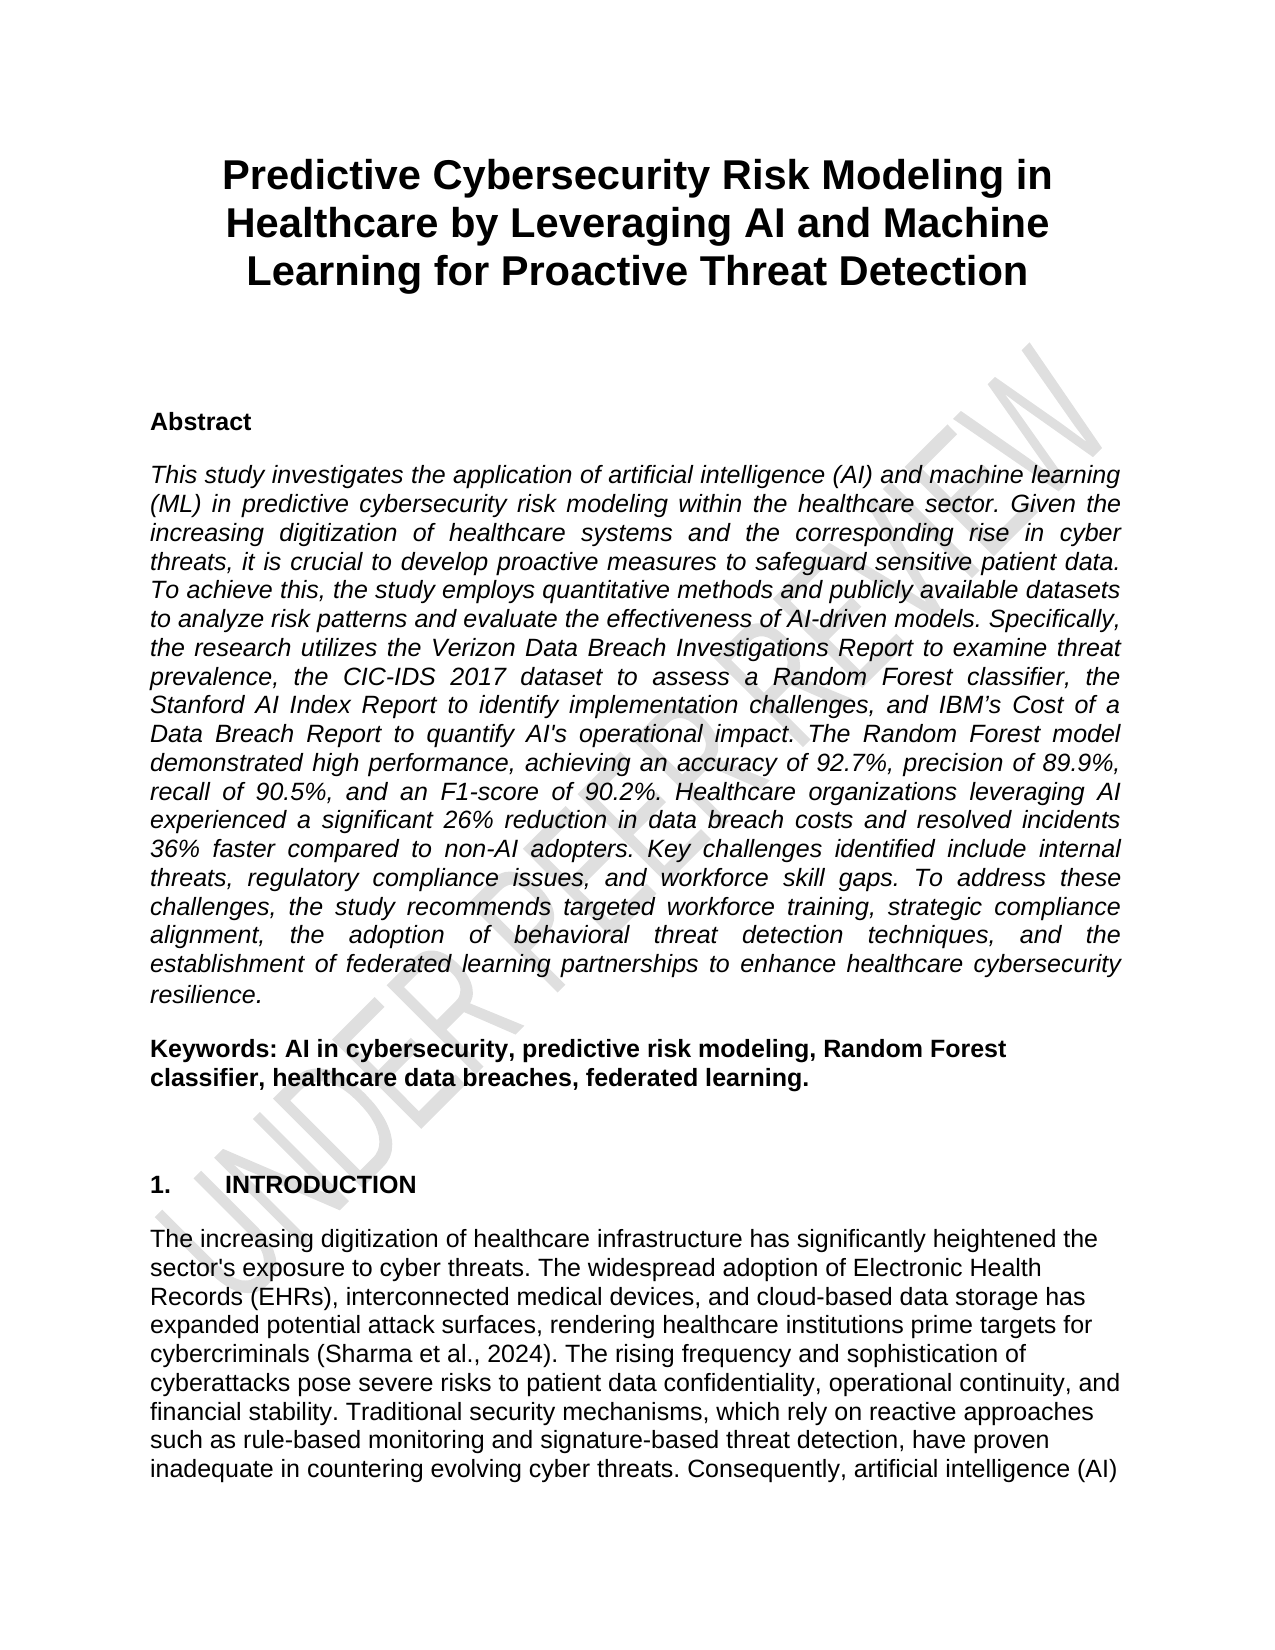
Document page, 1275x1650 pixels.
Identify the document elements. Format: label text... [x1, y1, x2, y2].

text 1. INTRODUCTION [150, 1170, 1125, 1199]
text This study investigates the application of artificial intelligence (AI) and machine learning (ML) in predictive cybersecurity risk modeling within the healthcare sector. Given the increasing digitization of healthcare systems and the corresponding rise in cyber threats, it is crucial to develop proactive measures to safeguard sensitive patient data. To achieve this, the study employs quantitative methods and publicly available datasets to analyze risk patterns and evaluate the effectiveness of AI-driven models. Specifically, the research utilizes the Verizon Data Breach Investigations Report to examine threat prevalence, the CIC-IDS 2017 dataset to assess a Random Forest classifier, the Stanford AI Index Report to identify implementation challenges, and IBM’s Cost of a Data Breach Report to quantify AI's operational impact. The Random Forest model demonstrated high performance, achieving an accuracy of 92.7%, precision of 89.9%, recall of 90.5%, and an F1-score of 90.2%. Healthcare organizations leveraging AI experienced a significant 26% reduction in data breach costs and resolved incidents 36% faster compared to non-AI adopters. Key challenges identified include internal threats, regulatory compliance issues, and workforce skill gaps. To address these challenges, the study recommends targeted workforce training, strategic compliance alignment, the adoption of behavioral threat detection techniques, and the establishment of federated learning partnerships to enhance healthcare cybersecurity resilience. [150, 460, 1125, 1009]
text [150, 1224, 1125, 1483]
text Keywords: AI in cybersecurity, predictive risk modeling, Random Forest classifier, healthcare data breaches, federated learning. [150, 1034, 1125, 1092]
text Predictive Cybersecurity Risk Modeling in Healthcare by Leveraging AI and Machine Learning for Proactive Threat Detection [150, 150, 1125, 294]
text Abstract [150, 407, 1125, 435]
